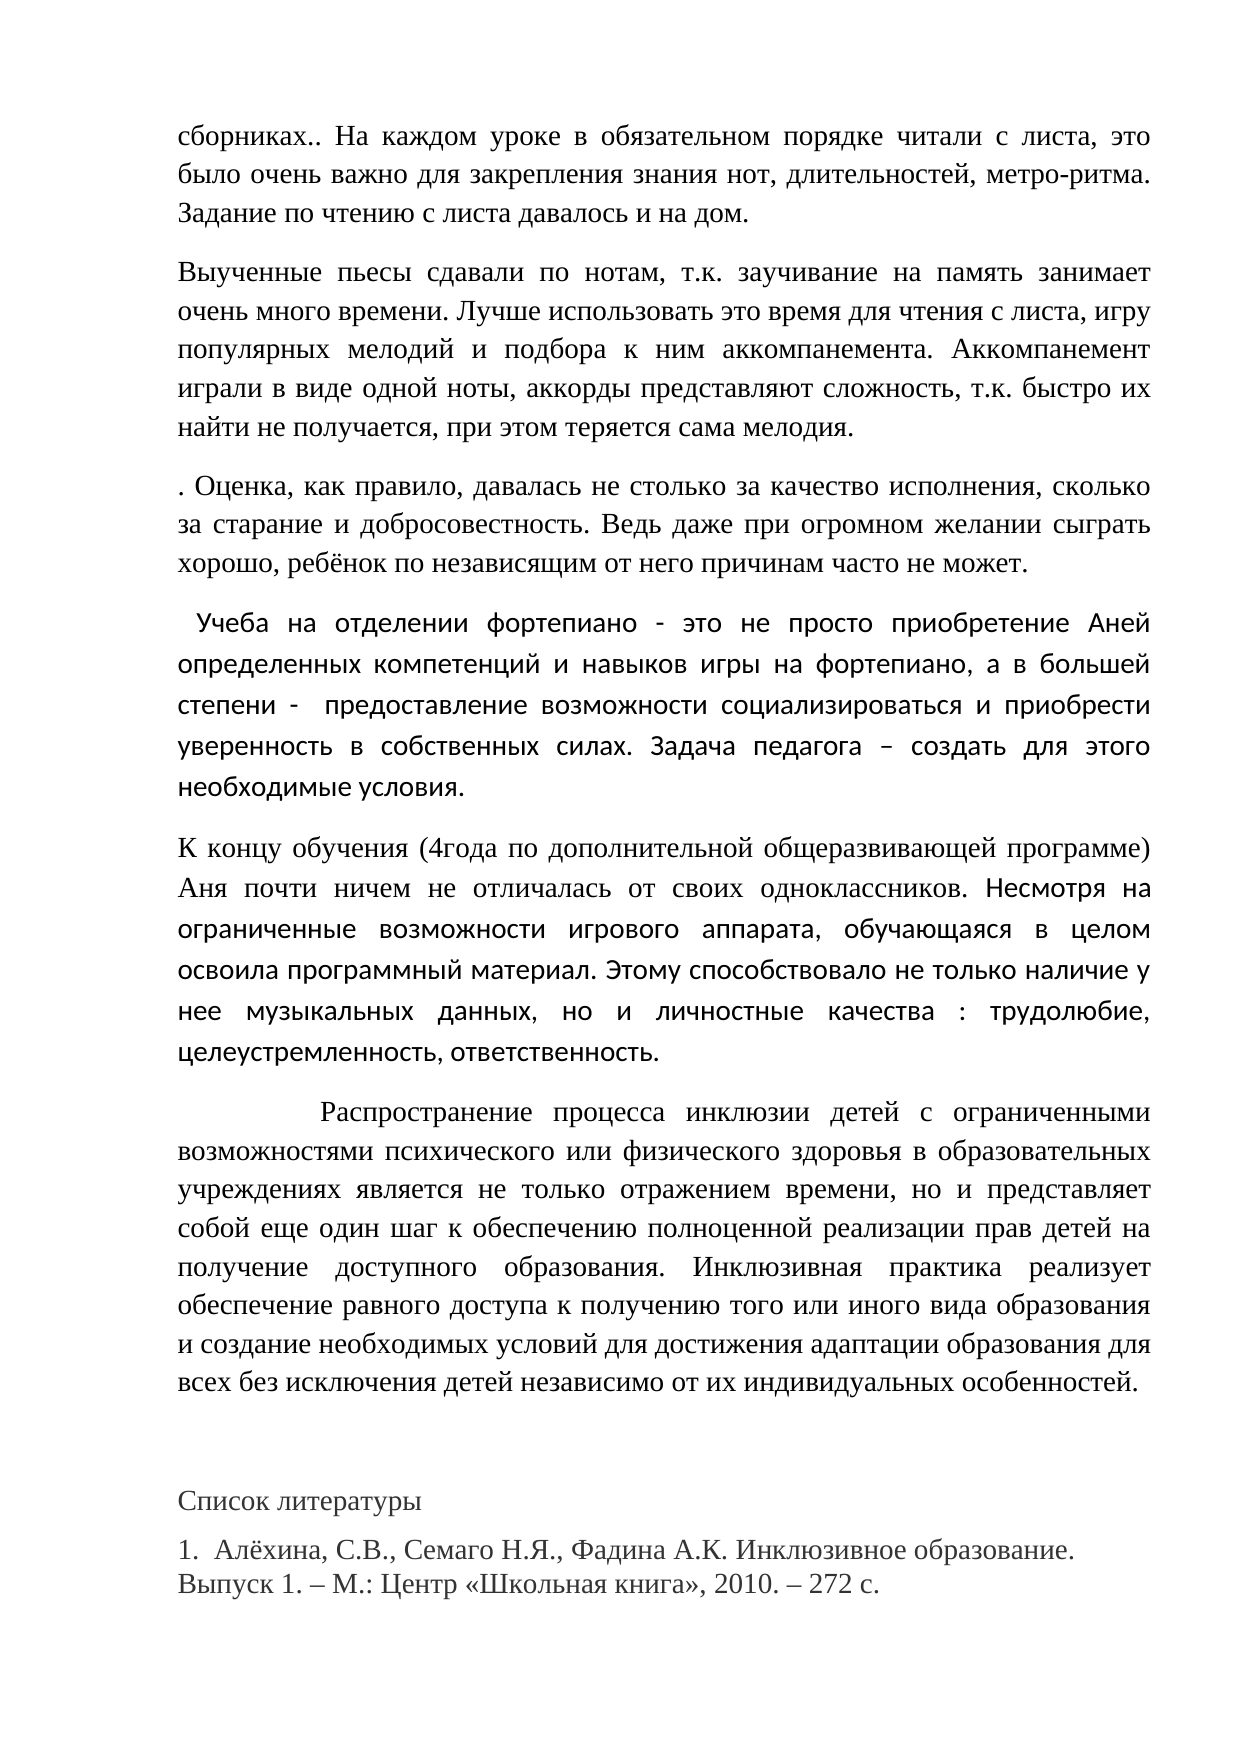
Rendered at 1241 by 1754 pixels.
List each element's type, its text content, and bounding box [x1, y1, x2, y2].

text Учеба на отделении фортепиано - это не просто приобретение Аней определенных компетенций и навыков игры на фортепиано, а в большей степени - предоставление возможности социализироваться и приобрести уверенность в собственных силах. Задача педагога – создать для этого необходимые условия. [177, 604, 1152, 804]
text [177, 118, 1152, 229]
text Выученные пьесы сдавали по нотам, т.к. заучивание на память занимает очень много времени. Лучше использовать это время для чтения с листа, игру популярных мелодий и подбора к ним аккомпанемента. Аккомпанемент играли в виде одной ноты, аккорды представляют сложность, т.к. быстро их найти не получается, при этом теряется сама мелодия. [177, 254, 1152, 442]
text Распространение процесса инклюзии детей с ограниченными возможностями психического или физического здоровья в образовательных учреждениях является не только отражением времени, но и представляет собой еще один шаг к обеспечению полноценной реализации прав детей на получение доступного образования. Инклюзивная практика реализует обеспечение равного доступа к получению того или иного вида образования и создание необходимых условий для достижения адаптации образования для всех без исключения детей независимо от их индивидуальных особенностей. [177, 1094, 1152, 1398]
text . Оценка, как правило, давалась не столько за качество исполнения, сколько за старание и добросовестность. Ведь даже при огромном желании сыграть хорошо, ребёнок по независящим от него причинам часто не может. [177, 468, 1152, 579]
text Список литературы [177, 1483, 1152, 1517]
text К концу обучения (4года по дополнительной общеразвивающей программе) Аня почти ничем не отличалась от своих одноклассников. Несмотря на ограниченные возможности игрового аппарата, обучающаяся в целом освоила программный материал. Этому способствовало не только наличие у нее музыкальных данных, но и личностные качества : трудолюбие, целеустремленность, ответственность. [177, 830, 1152, 1068]
text 1. Алёхина, С.В., Семаго Н.Я., Фадина А.К. Инклюзивное образование. Выпуск 1. – М.: Центр «Школьная книга», 2010. – 272 с. [177, 1532, 1152, 1599]
